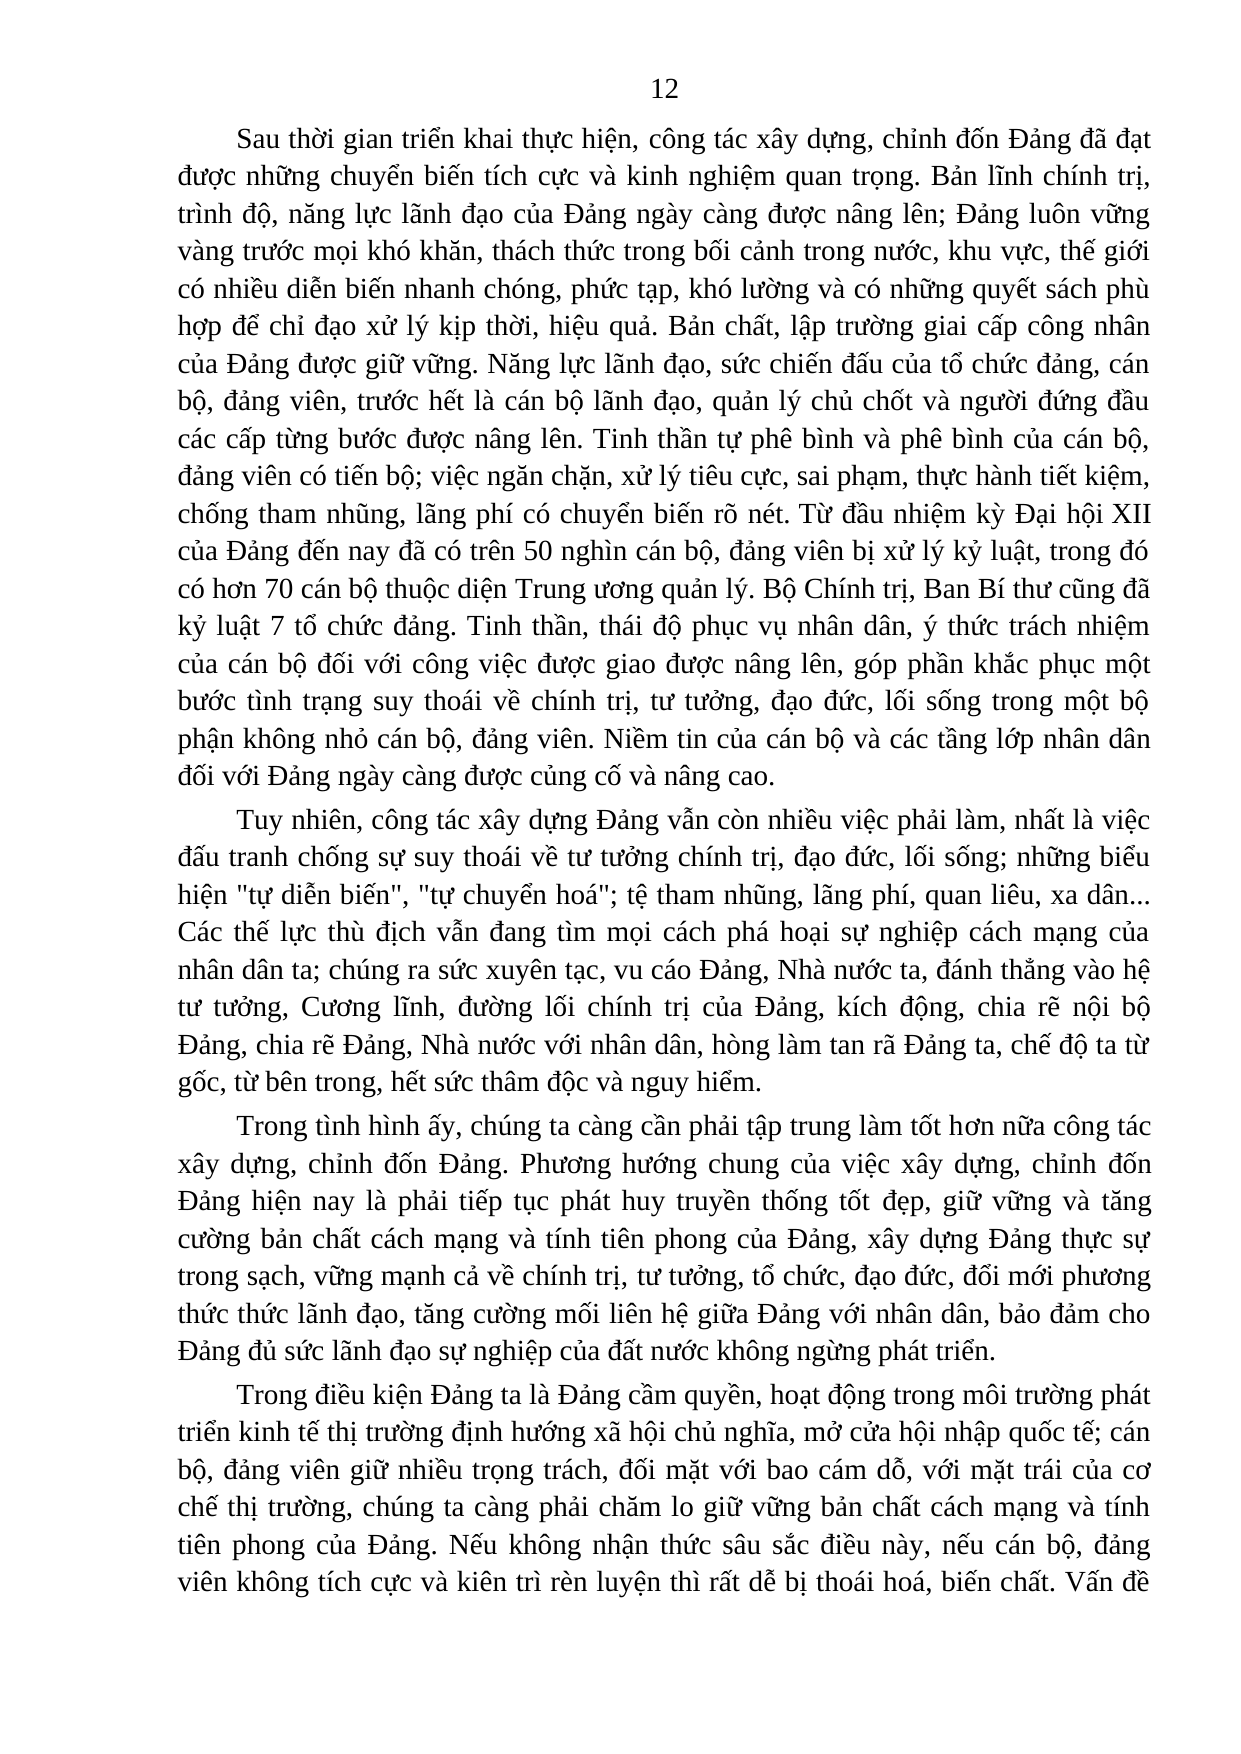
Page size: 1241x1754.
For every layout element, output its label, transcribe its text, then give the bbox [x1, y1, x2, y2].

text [177, 1374, 1152, 1599]
text Trong tình hình ấy, chúng ta càng cần phải tập trung làm tốt hơn nữa công tác xây dựng, chỉnh đốn Ðảng. Phương hướng chung của việc xây dựng, chỉnh đốn Ðảng hiện nay là phải tiếp tục phát huy truyền thống tốt đẹp, giữ vững và tăng cường bản chất cách mạng và tính tiên phong của Ðảng, xây dựng Ðảng thực sự trong sạch, vững mạnh cả về chính trị, tư tưởng, tổ chức, đạo đức, đổi mới phương thức thức lãnh đạo, tăng cường mối liên hệ giữa Đảng với nhân dân, bảo đảm cho Đảng đủ sức lãnh đạo sự nghiệp của đất nước không ngừng phát triển. [177, 1106, 1152, 1368]
text Sau thời gian triển khai thực hiện, công tác xây dựng, chỉnh đốn Đảng đã đạt được những chuyển biến tích cực và kinh nghiệm quan trọng. Bản lĩnh chính trị, trình độ, năng lực lãnh đạo của Đảng ngày càng được nâng lên; Đảng luôn vững vàng trước mọi khó khăn, thách thức trong bối cảnh trong nước, khu vực, thế giới có nhiều diễn biến nhanh chóng, phức tạp, khó lường và có những quyết sách phù hợp để chỉ đạo xử lý kịp thời, hiệu quả. Bản chất, lập trường giai cấp công nhân của Đảng được giữ vững. Năng lực lãnh đạo, sức chiến đấu của tổ chức đảng, cán bộ, đảng viên, trước hết là cán bộ lãnh đạo, quản lý chủ chốt và người đứng đầu các cấp từng bước được nâng lên. Tinh thần tự phê bình và phê bình của cán bộ, đảng viên có tiến bộ; việc ngăn chặn, xử lý tiêu cực, sai phạm, thực hành tiết kiệm, chống tham nhũng, lãng phí có chuyển biến rõ nét. Từ đầu nhiệm kỳ Đại hội XII của Đảng đến nay đã có trên 50 nghìn cán bộ, đảng viên bị xử lý kỷ luật, trong đó có hơn 70 cán bộ thuộc diện Trung ương quản lý. Bộ Chính trị, Ban Bí thư cũng đã kỷ luật 7 tổ chức đảng. Tinh thần, thái độ phục vụ nhân dân, ý thức trách nhiệm của cán bộ đối với công việc được giao được nâng lên, góp phần khắc phục một bước tình trạng suy thoái về chính trị, tư tưởng, đạo đức, lối sống trong một bộ phận không nhỏ cán bộ, đảng viên. Niềm tin của cán bộ và các tầng lớp nhân dân đối với Đảng ngày càng được củng cố và nâng cao. [177, 118, 1152, 793]
text Tuy nhiên, công tác xây dựng Đảng vẫn còn nhiều việc phải làm, nhất là việc đấu tranh chống sự suy thoái về tư tưởng chính trị, đạo đức, lối sống; những biểu hiện "tự diễn biến", "tự chuyển hoá"; tệ tham nhũng, lãng phí, quan liêu, xa dân... Các thế lực thù địch vẫn đang tìm mọi cách phá hoại sự nghiệp cách mạng của nhân dân ta; chúng ra sức xuyên tạc, vu cáo Đảng, Nhà nước ta, đánh thẳng vào hệ tư tưởng, Cương lĩnh, đường lối chính trị của Đảng, kích động, chia rẽ nội bộ Đảng, chia rẽ Đảng, Nhà nước với nhân dân, hòng làm tan rã Đảng ta, chế độ ta từ gốc, từ bên trong, hết sức thâm độc và nguy hiểm. [177, 799, 1152, 1099]
